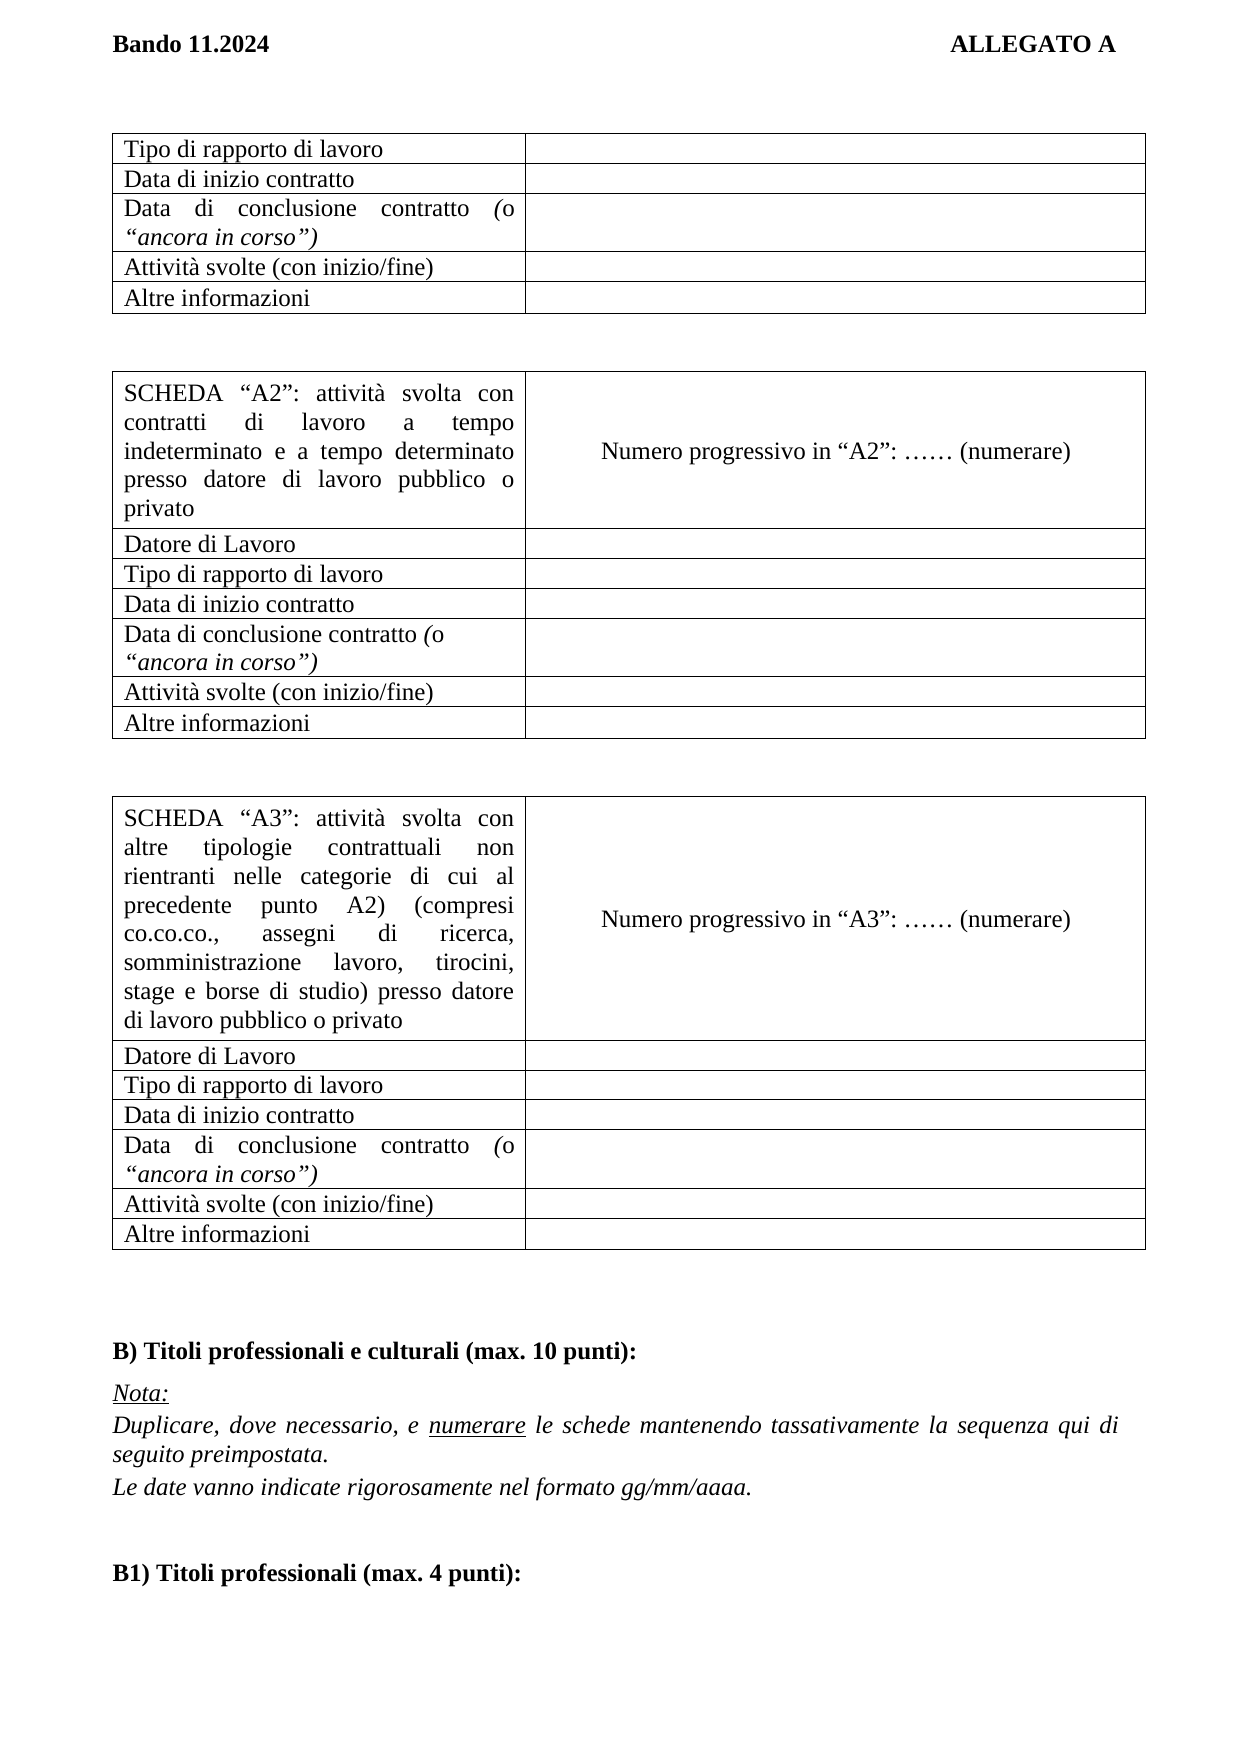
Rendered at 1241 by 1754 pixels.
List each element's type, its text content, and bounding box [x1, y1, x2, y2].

table_cell [526, 1100, 1145, 1129]
table_cell [526, 677, 1145, 706]
table_cell [526, 164, 1145, 192]
table_cell [526, 282, 1145, 312]
table_cell Tipo di rapporto di lavoro [113, 1071, 525, 1099]
table_cell [526, 1219, 1145, 1249]
table_cell [526, 1130, 1145, 1188]
table_cell [526, 252, 1145, 281]
table_header Numero progressivo in “A3”: …… (numerare) [526, 797, 1145, 1040]
table_cell Data di conclusione contratto (o “ancora in corso”) [113, 194, 525, 251]
table_cell Altre informazioni [113, 707, 525, 738]
table_cell [526, 1071, 1145, 1099]
text B) Titoli professionali e culturali (max. 10 punti): [112, 1336, 1122, 1365]
text B1) Titoli professionali (max. 4 punti): [112, 1558, 1122, 1587]
table_cell Data di inizio contratto [113, 1100, 525, 1129]
table_cell [526, 134, 1145, 163]
table_cell Datore di Lavoro [113, 1041, 525, 1069]
table_cell Altre informazioni [113, 1219, 525, 1249]
text Le date vanno indicate rigorosamente nel formato gg/mm/aaaa. [112, 1472, 1122, 1501]
table_cell Data di inizio contratto [113, 164, 525, 192]
table_cell [526, 529, 1145, 558]
text Duplicare, dove necessario, e numerare le schede mantenendo tassativamente la sequenza qui di seguito preimpostata. [112, 1411, 1122, 1468]
table_cell Data di inizio contratto [113, 589, 525, 618]
table_cell [526, 589, 1145, 618]
table_cell Tipo di rapporto di lavoro [113, 134, 525, 163]
table_cell Tipo di rapporto di lavoro [113, 559, 525, 588]
table_cell Attività svolte (con inizio/fine) [113, 677, 525, 706]
table_cell [526, 1041, 1145, 1069]
table_cell Attività svolte (con inizio/fine) [113, 252, 525, 281]
table_cell Data di conclusione contratto (o “ancora in corso”) [113, 1130, 525, 1188]
table_header SCHEDA “A3”: attività svolta con altre tipologie contrattuali non rientranti nelle categorie di cui al precedente punto A2) (compresi co.co.co., assegni di ricerca, somministrazione lavoro, tirocini, stage e borse di studio) presso datore di lavoro pubblico o privato [113, 797, 525, 1040]
table_cell Datore di Lavoro [113, 529, 525, 558]
table_cell [526, 194, 1145, 251]
table_header SCHEDA “A2”: attività svolta con contratti di lavoro a tempo indeterminato e a tempo determinato presso datore di lavoro pubblico o privato [113, 372, 525, 528]
table_cell Attività svolte (con inizio/fine) [113, 1189, 525, 1217]
table_cell [526, 559, 1145, 588]
table_cell [526, 619, 1145, 676]
table_cell [526, 707, 1145, 738]
table_cell Data di conclusione contratto (o “ancora in corso”) [113, 619, 525, 676]
table_cell Altre informazioni [113, 282, 525, 312]
table_cell [526, 1189, 1145, 1217]
table_header Numero progressivo in “A2”: …… (numerare) [526, 372, 1145, 528]
text Nota: [112, 1378, 1122, 1406]
